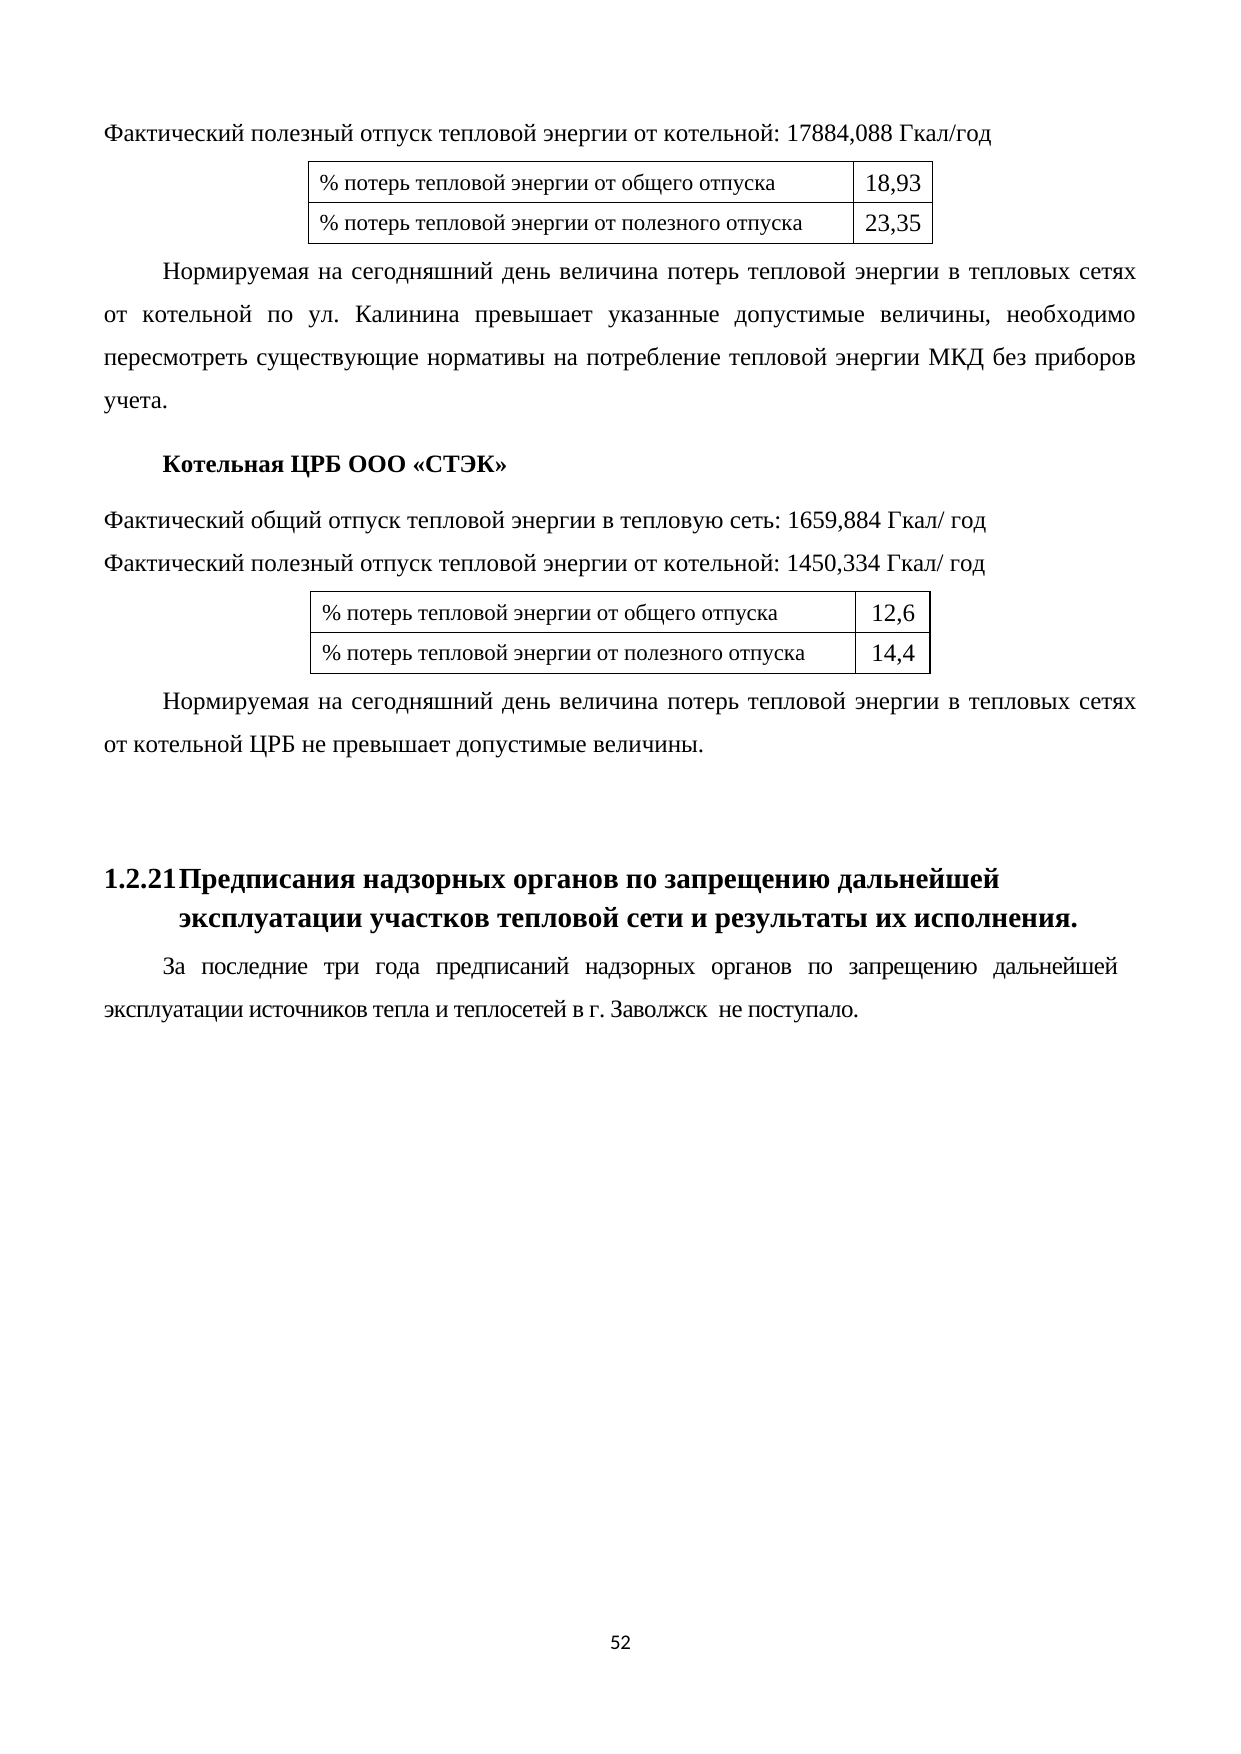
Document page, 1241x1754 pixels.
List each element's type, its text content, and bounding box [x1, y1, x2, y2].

table_cell 23,35 [854, 203, 932, 242]
table_header 18,93 [854, 162, 932, 202]
table_cell 14,4 [856, 633, 929, 672]
table_cell % потерь тепловой энергии от полезного отпуска [311, 633, 855, 672]
text За последние три года предписаний надзорных органов по запрещению дальнейшей эксплуатации источников тепла и теплосетей в г. Заволжск не поступало. [103, 951, 1119, 1023]
text Фактический полезный отпуск тепловой энергии от котельной: 17884,088 Гкал/год [103, 118, 1137, 147]
table_cell % потерь тепловой энергии от полезного отпуска [309, 203, 853, 242]
text Нормируемая на сегодняшний день величина потерь тепловой энергии в тепловых сетях от котельной по ул. Калинина превышает указанные допустимые величины, необходимо пересмотреть существующие нормативы на потребление тепловой энергии МКД без приборов учета. [103, 256, 1137, 414]
table_header % потерь тепловой энергии от общего отпуска [311, 592, 855, 632]
subtitle Предписания надзорных органов по запрещению дальнейшей эксплуатации участков тепловой сети и результаты их исполнения. [103, 861, 1137, 933]
table_header % потерь тепловой энергии от общего отпуска [309, 162, 853, 202]
table_header 12,6 [856, 592, 929, 632]
text Нормируемая на сегодняшний день величина потерь тепловой энергии в тепловых сетях от котельной ЦРБ не превышает допустимые величины. [103, 686, 1137, 758]
text Фактический общий отпуск тепловой энергии в тепловую сеть: 1659,884 Гкал/ год [103, 505, 1137, 534]
text Котельная ЦРБ ООО «СТЭК» [103, 449, 1137, 478]
text Фактический полезный отпуск тепловой энергии от котельной: 1450,334 Гкал/ год [103, 548, 1137, 577]
